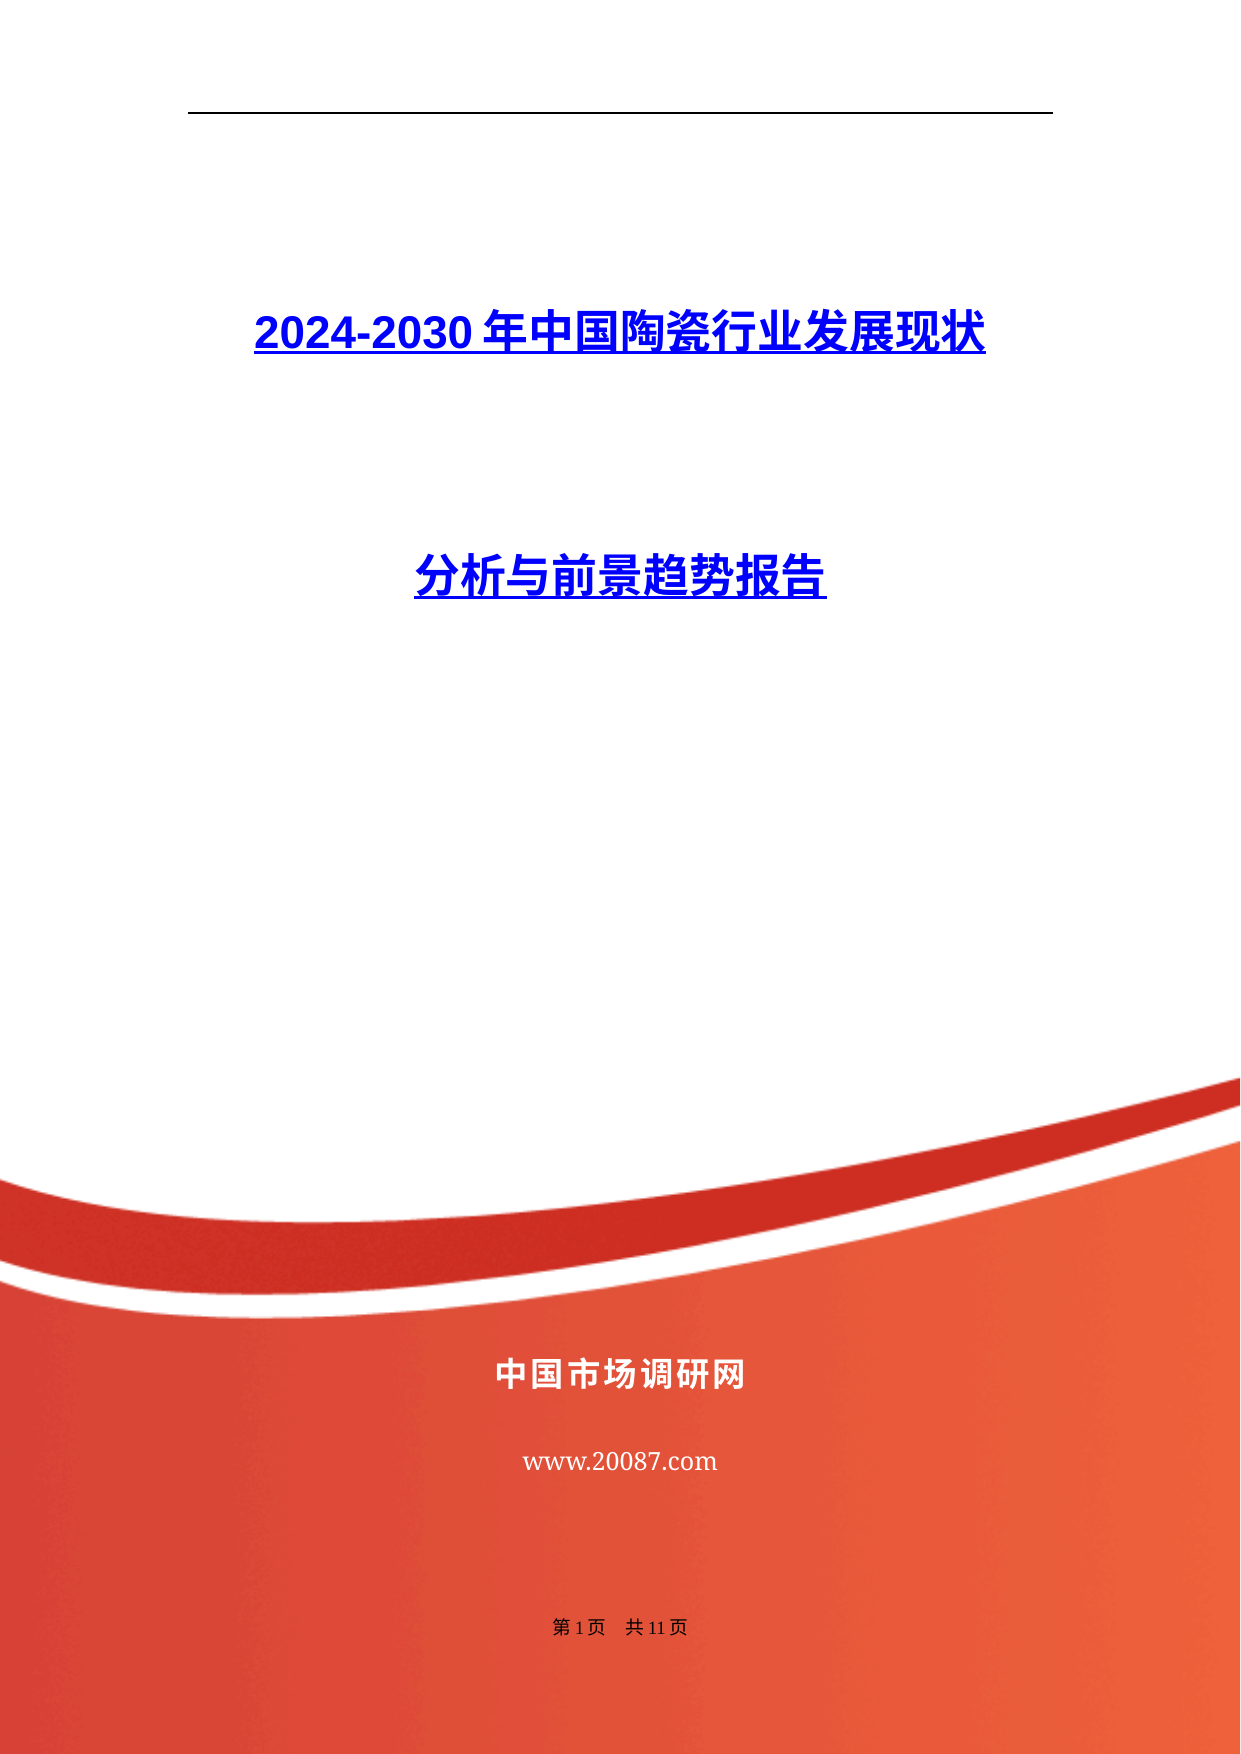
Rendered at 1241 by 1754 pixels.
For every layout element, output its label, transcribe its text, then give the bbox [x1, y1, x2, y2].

text www.20087.com [187, 1428, 1053, 1493]
table_header 2024-2030年中国陶瓷行业发展现状分析与前景趋势报告 [188, 207, 1053, 773]
picture [0, 1006, 1241, 1754]
subtitle 中国市场调研网 [187, 1339, 1053, 1404]
